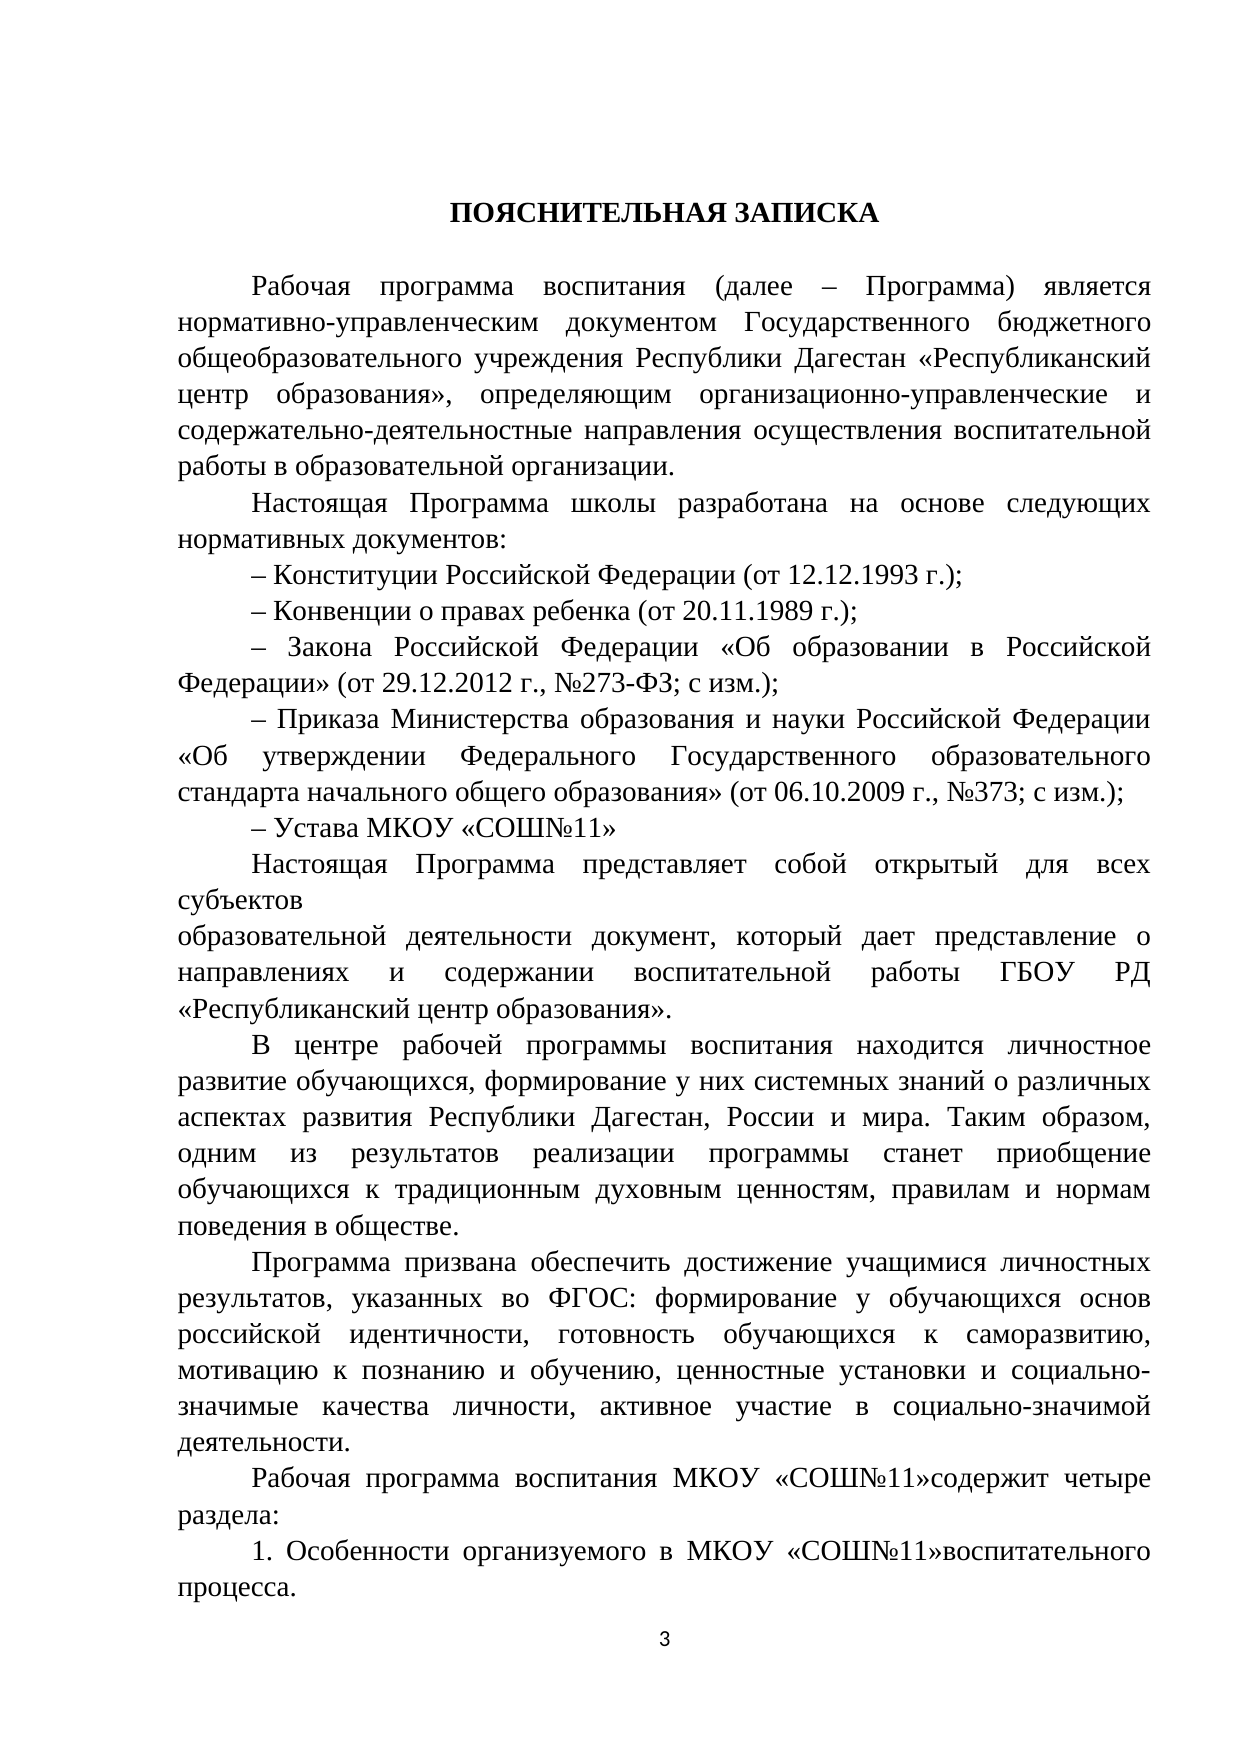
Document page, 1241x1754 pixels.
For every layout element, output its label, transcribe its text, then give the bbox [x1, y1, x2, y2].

text – Устава МКОУ «СОШ№11» [177, 810, 1152, 843]
text образовательной деятельности документ, который дает представление о направлениях и содержании воспитательной работы ГБОУ РД «Республиканский центр образования». [177, 918, 1152, 1024]
text – Конституции Российской Федерации (от 12.12.1993 г.); [177, 557, 1152, 591]
text В центре рабочей программы воспитания находится личностное развитие обучающихся, формирование у них системных знаний о различных аспектах развития Республики Дагестан, России и мира. Таким образом, одним из результатов реализации программы станет приобщение обучающихся к традиционным духовным ценностям, правилам и нормам поведения в обществе. [177, 1027, 1152, 1241]
text – Конвенции о правах ребенка (от 20.11.1989 г.); [177, 593, 1152, 627]
text Рабочая программа воспитания (далее – Программа) является нормативно-управленческим документом Государственного бюджетного общеобразовательного учреждения Республики Дагестан «Республиканский центр образования», определяющим организационно-управленческие и содержательно-деятельностные направления осуществления воспитательной работы в образовательной организации. [177, 268, 1152, 482]
text – Приказа Министерства образования и науки Российской Федерации «Об утверждении Федерального Государственного образовательного стандарта начального общего образования» (от 06.10.2009 г., №373; с изм.); [177, 702, 1152, 807]
text Настоящая Программа школы разработана на основе следующих нормативных документов: [177, 485, 1152, 554]
text Настоящая Программа представляет собой открытый для всех субъектов [177, 846, 1152, 916]
text – Закона Российской Федерации «Об образовании в Российской Федерации» (от 29.12.2012 г., №273-ФЗ; с изм.); [177, 629, 1152, 699]
text 1. Особенности организуемого в МКОУ «СОШ№11»воспитательного процесса. [177, 1533, 1152, 1603]
text ПОЯСНИТЕЛЬНАЯ ЗАПИСКА [177, 196, 1152, 229]
text Рабочая программа воспитания МКОУ «СОШ№11»содержит четыре раздела: [177, 1461, 1152, 1530]
text Программа призвана обеспечить достижение учащимися личностных результатов, указанных во ФГОС: формирование у обучающихся основ российской идентичности, готовность обучающихся к саморазвитию, мотивацию к познанию и обучению, ценностные установки и социально-значимые качества личности, активное участие в социально-значимой деятельности. [177, 1244, 1152, 1458]
